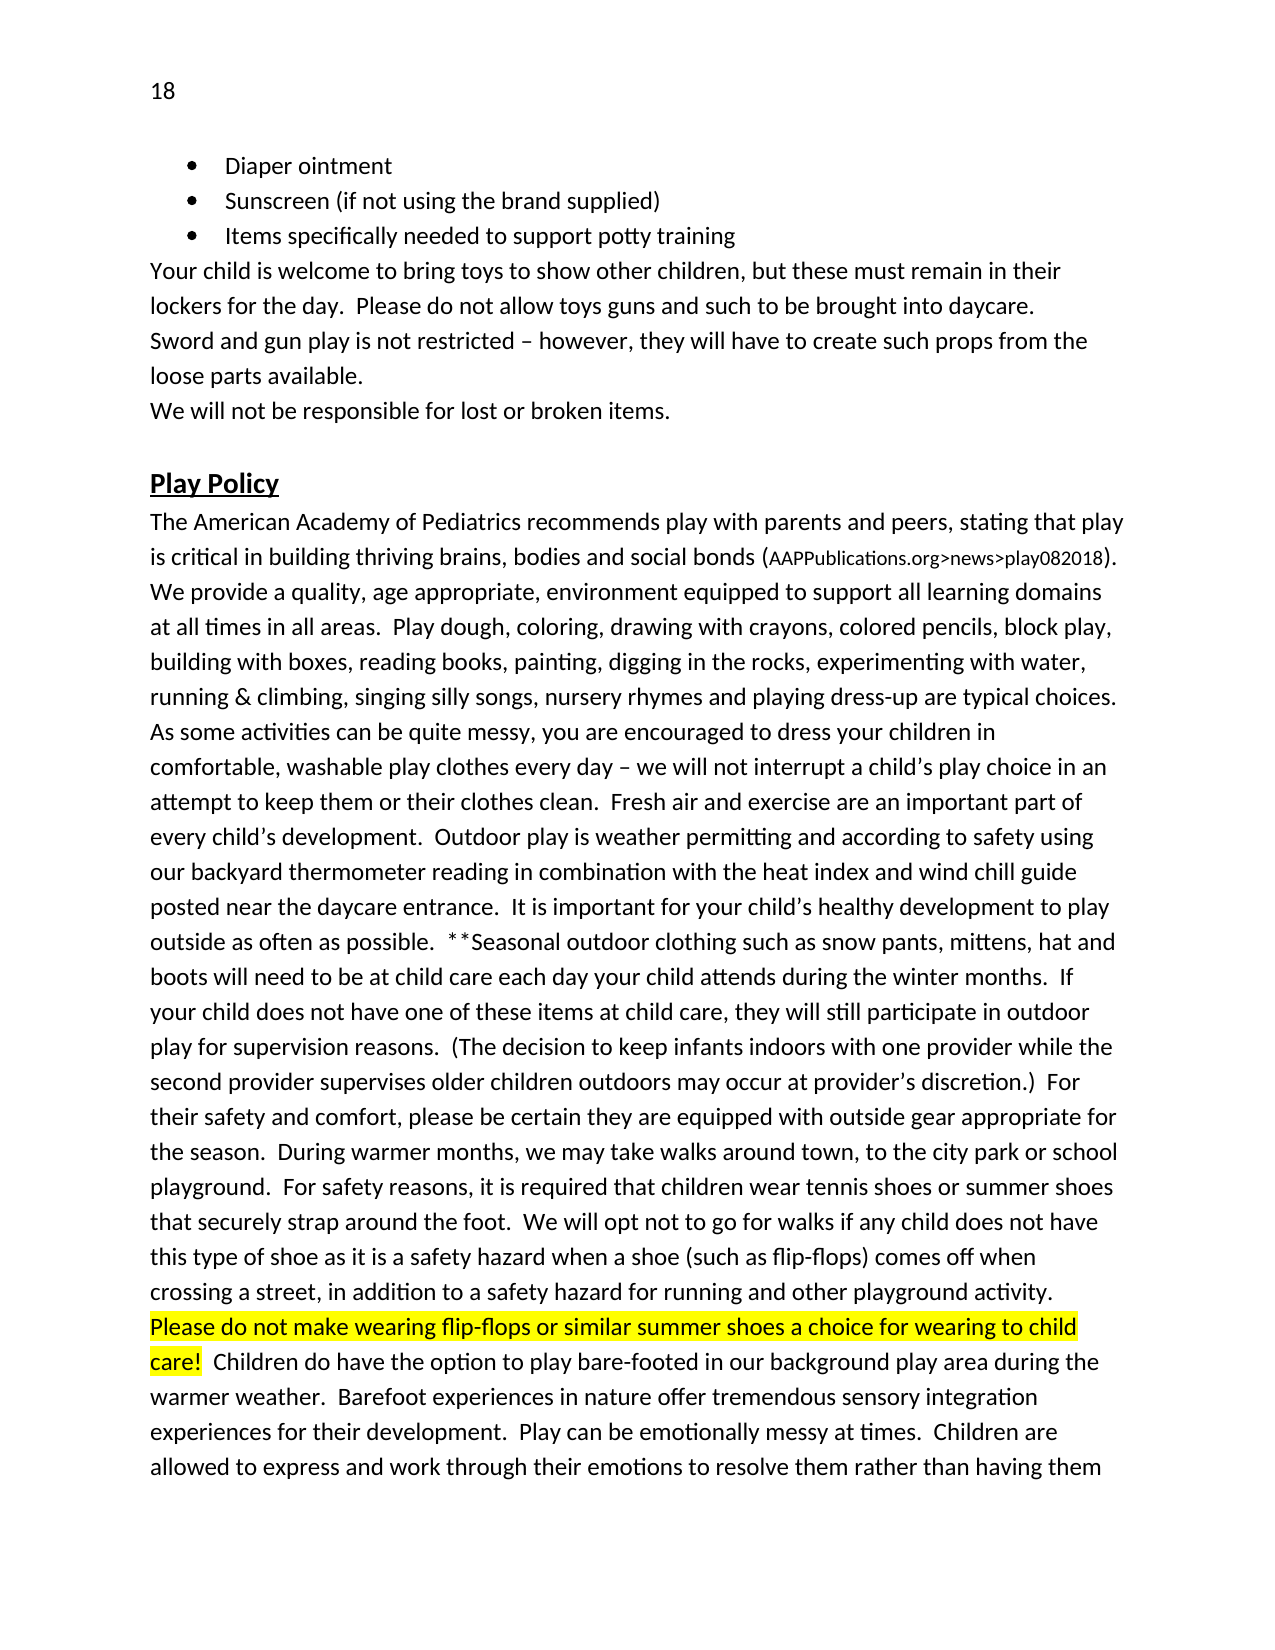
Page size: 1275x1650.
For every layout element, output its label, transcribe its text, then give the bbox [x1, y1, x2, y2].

text Play Policy [150, 465, 1125, 501]
text Your child is welcome to bring toys to show other children, but these must remain in their lockers for the day. Please do not allow toys guns and such to be brought into daycare. [150, 255, 1125, 321]
text The American Academy of Pediatrics recommends play with parents and peers, stating that play is critical in building thriving brains, bodies and social bonds (AAPPublications.org>news>play082018). [150, 506, 1125, 571]
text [150, 576, 1125, 1481]
text We will not be responsible for lost or broken items. [150, 395, 1125, 426]
list Items specifically needed to support potty training [187, 220, 1125, 251]
list Diaper ointment [187, 150, 1125, 181]
list Sunscreen (if not using the brand supplied) [187, 185, 1125, 216]
text Sword and gun play is not restricted – however, they will have to create such props from the loose parts available. [150, 325, 1125, 391]
